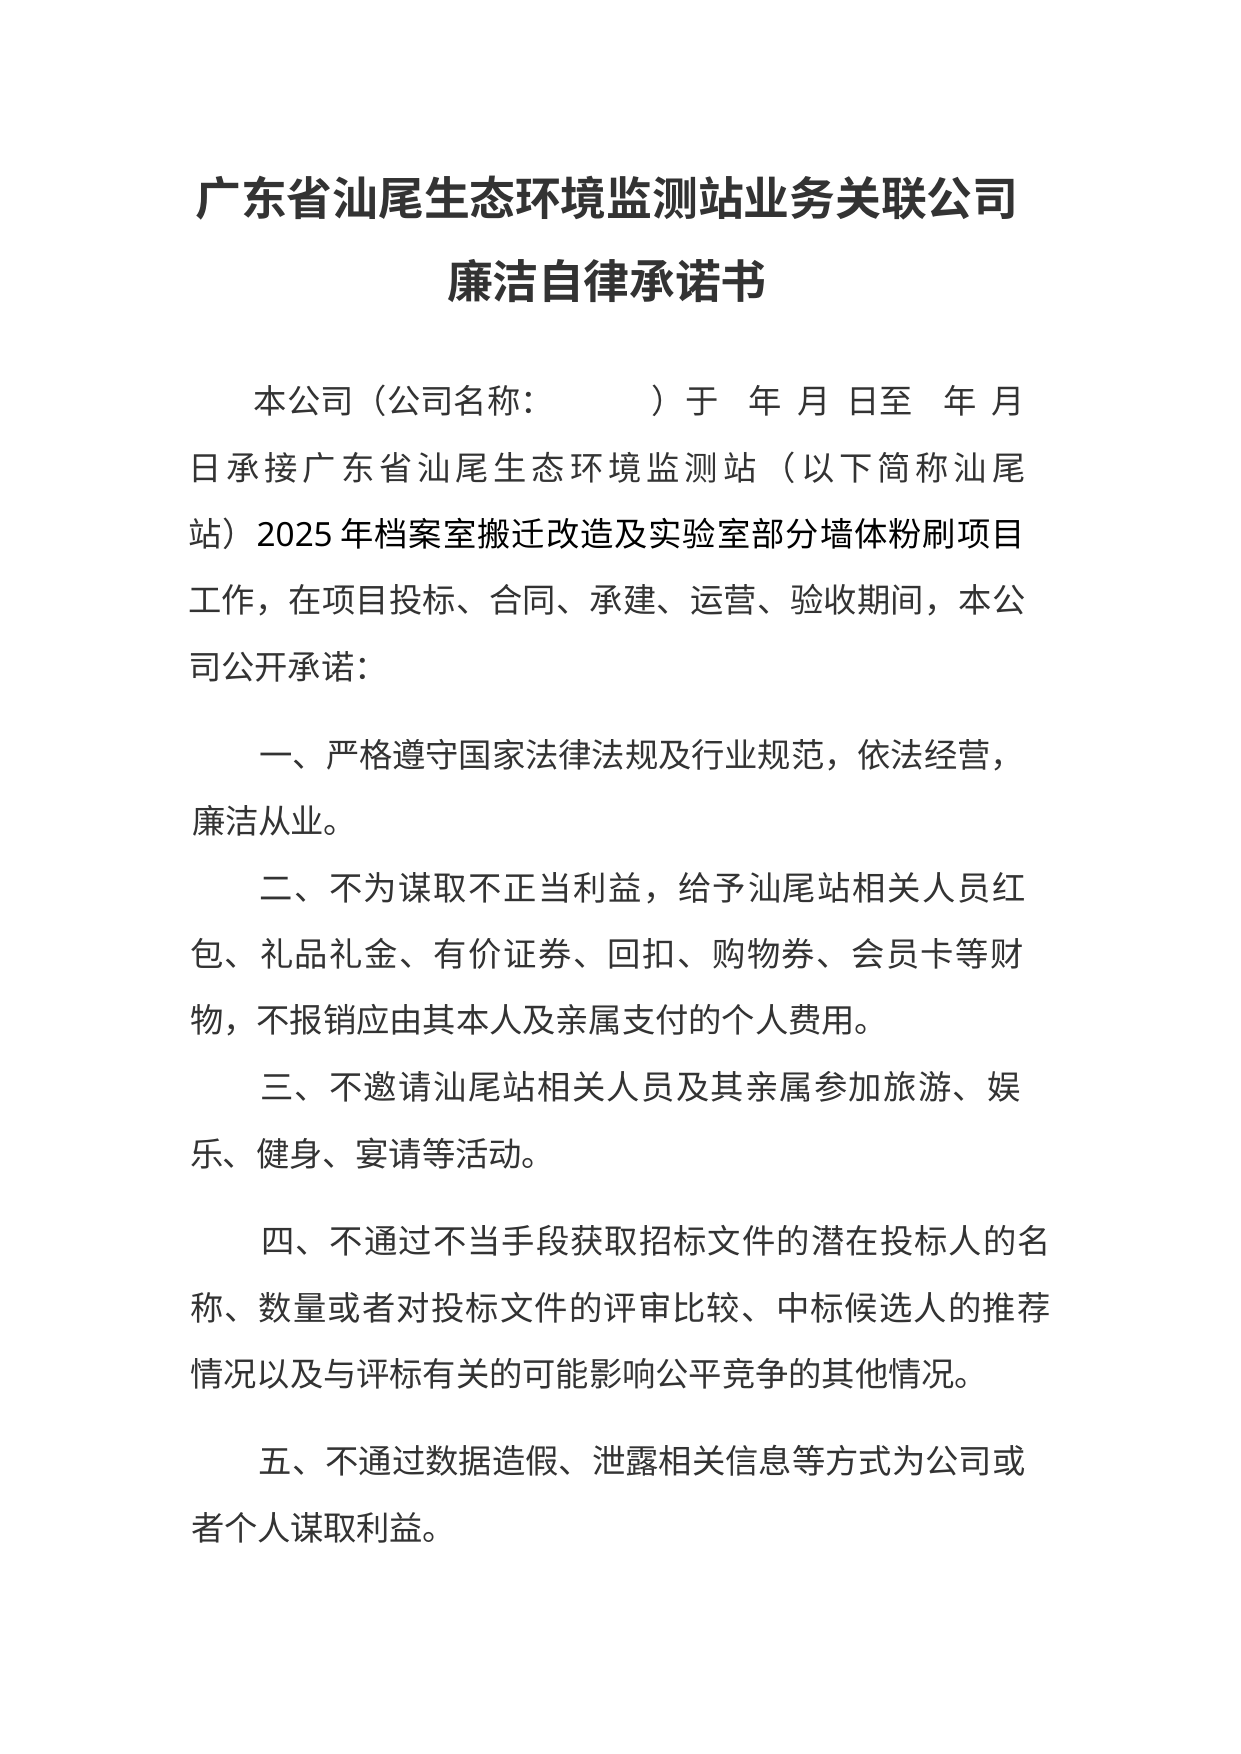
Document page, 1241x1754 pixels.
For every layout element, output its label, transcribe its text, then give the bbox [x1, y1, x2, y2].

text 二、不为谋取不正当利益，给予汕尾站相关人员红包、礼品礼金、有价证券、回扣、购物券、会员卡等财物，不报销应由其本人及亲属支付的个人费用。 [190, 852, 1026, 1052]
text 广东省汕尾生态环境监测站业务关联公司廉洁自律承诺书 [188, 163, 1026, 312]
text 三、不邀请汕尾站相关人员及其亲属参加旅游、娱乐、健身、宴请等活动。 [190, 1052, 1021, 1185]
text 一、严格遵守国家法律法规及行业规范，依法经营，廉洁从业。 [192, 719, 1026, 852]
text 五、不通过数据造假、泄露相关信息等方式为公司或者个人谋取利益。 [191, 1426, 1025, 1559]
text 本公司（公司名称： ）于 年 月 日至 年 月 日承接广东省汕尾生态环境监测站（以下简称汕尾站）2025年档案室搬迁改造及实验室部分墙体粉刷项目工作，在项目投标、合同、承建、运营、验收期间，本公司公开承诺： [188, 366, 1026, 698]
text 四、不通过不当手段获取招标文件的潜在投标人的名称、数量或者对投标文件的评审比较、中标候选人的推荐情况以及与评标有关的可能影响公平竞争的其他情况。 [190, 1206, 1052, 1405]
